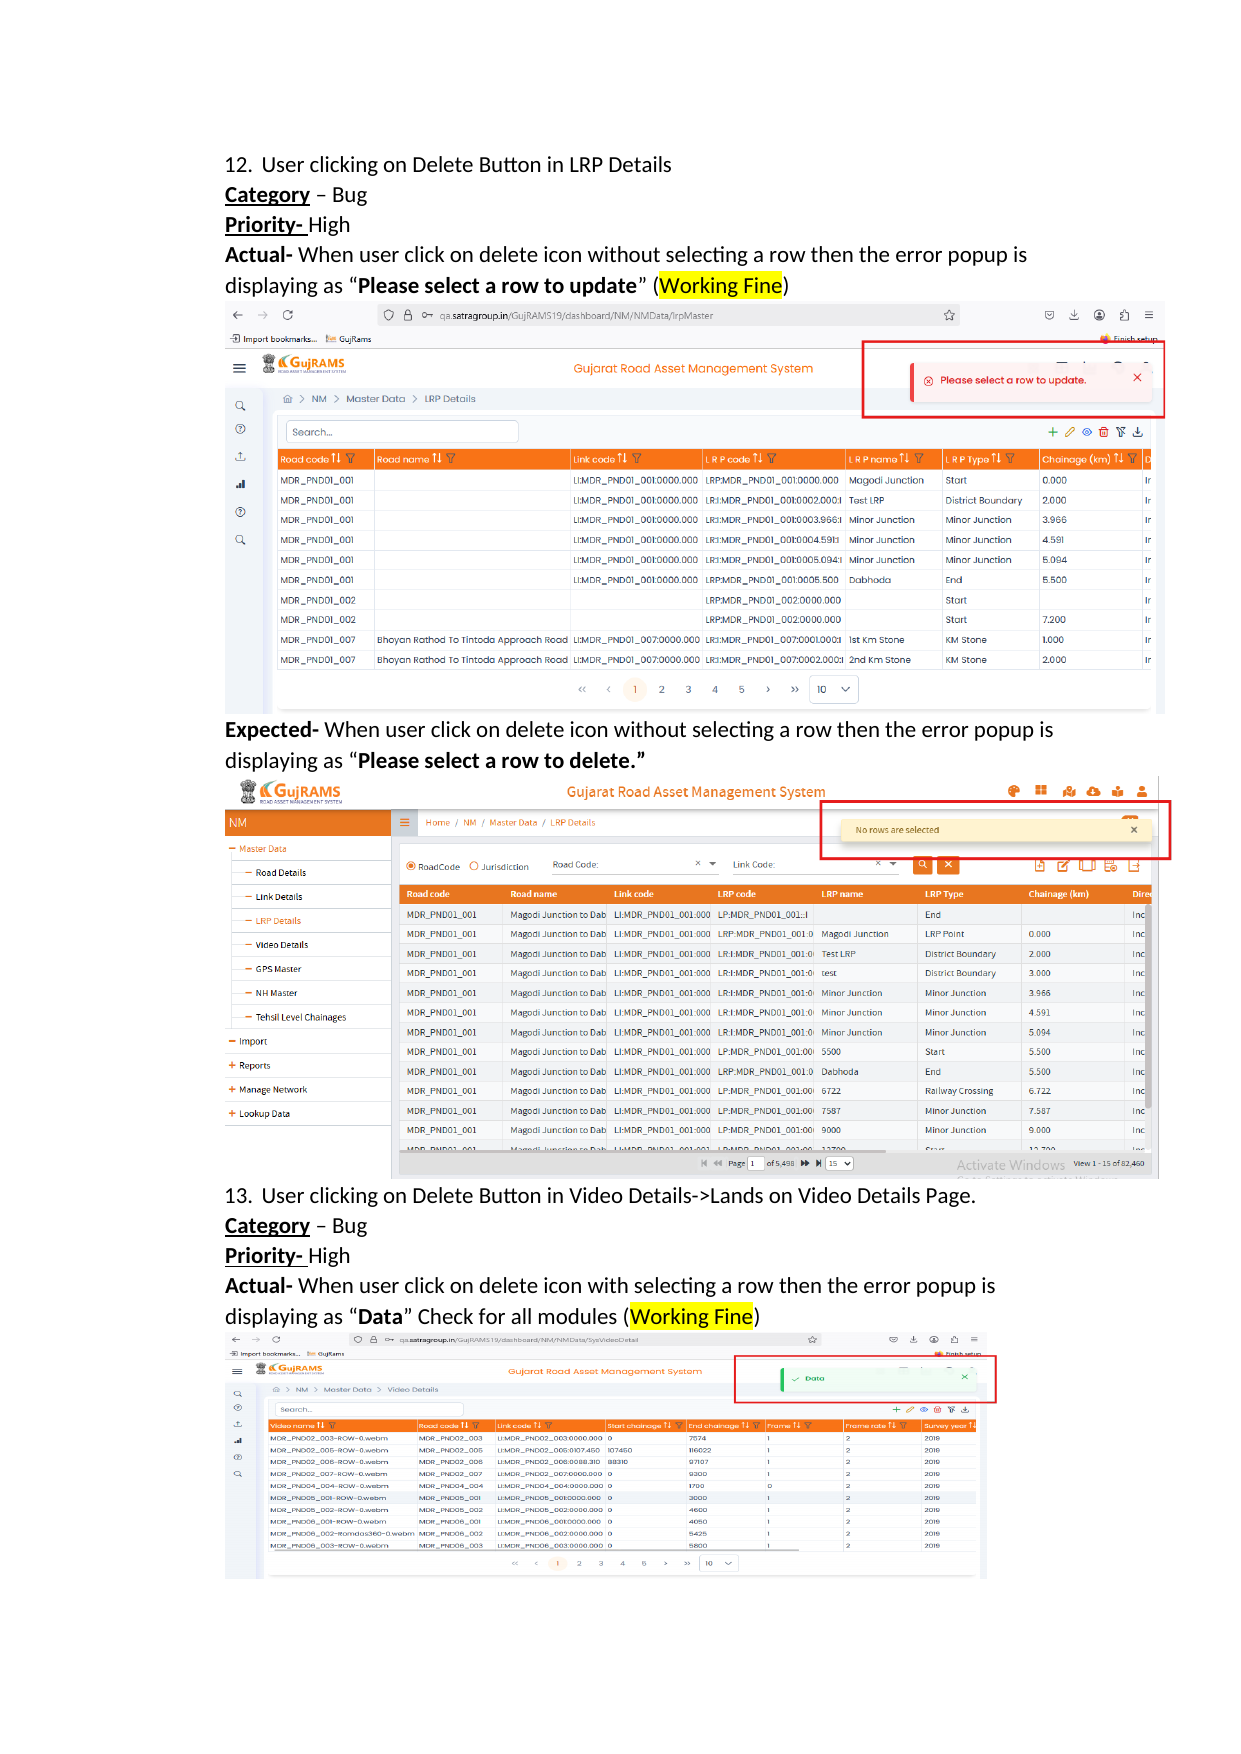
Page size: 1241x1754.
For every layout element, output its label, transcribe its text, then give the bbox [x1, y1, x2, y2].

list User clicking on Delete Button in LRP Details [224, 150, 1090, 178]
list Priority- High [225, 210, 1090, 238]
list Expected- When user click on delete icon without selecting a row then the error popup is displaying as “Please select a row to delete.” [225, 716, 1090, 774]
list Priority- High [225, 1241, 1090, 1269]
list Category – Bug [225, 180, 1090, 208]
list Category – Bug [225, 1211, 1090, 1239]
list User clicking on Delete Button in Video Details->Lands on Video Details Page. [224, 1181, 1090, 1209]
picture [225, 1332, 997, 1579]
picture [225, 776, 1172, 1179]
picture [225, 301, 1166, 714]
list Actual- When user click on delete icon without selecting a row then the error popup is displaying as “Please select a row to update” (Working Fine) [225, 241, 1090, 299]
